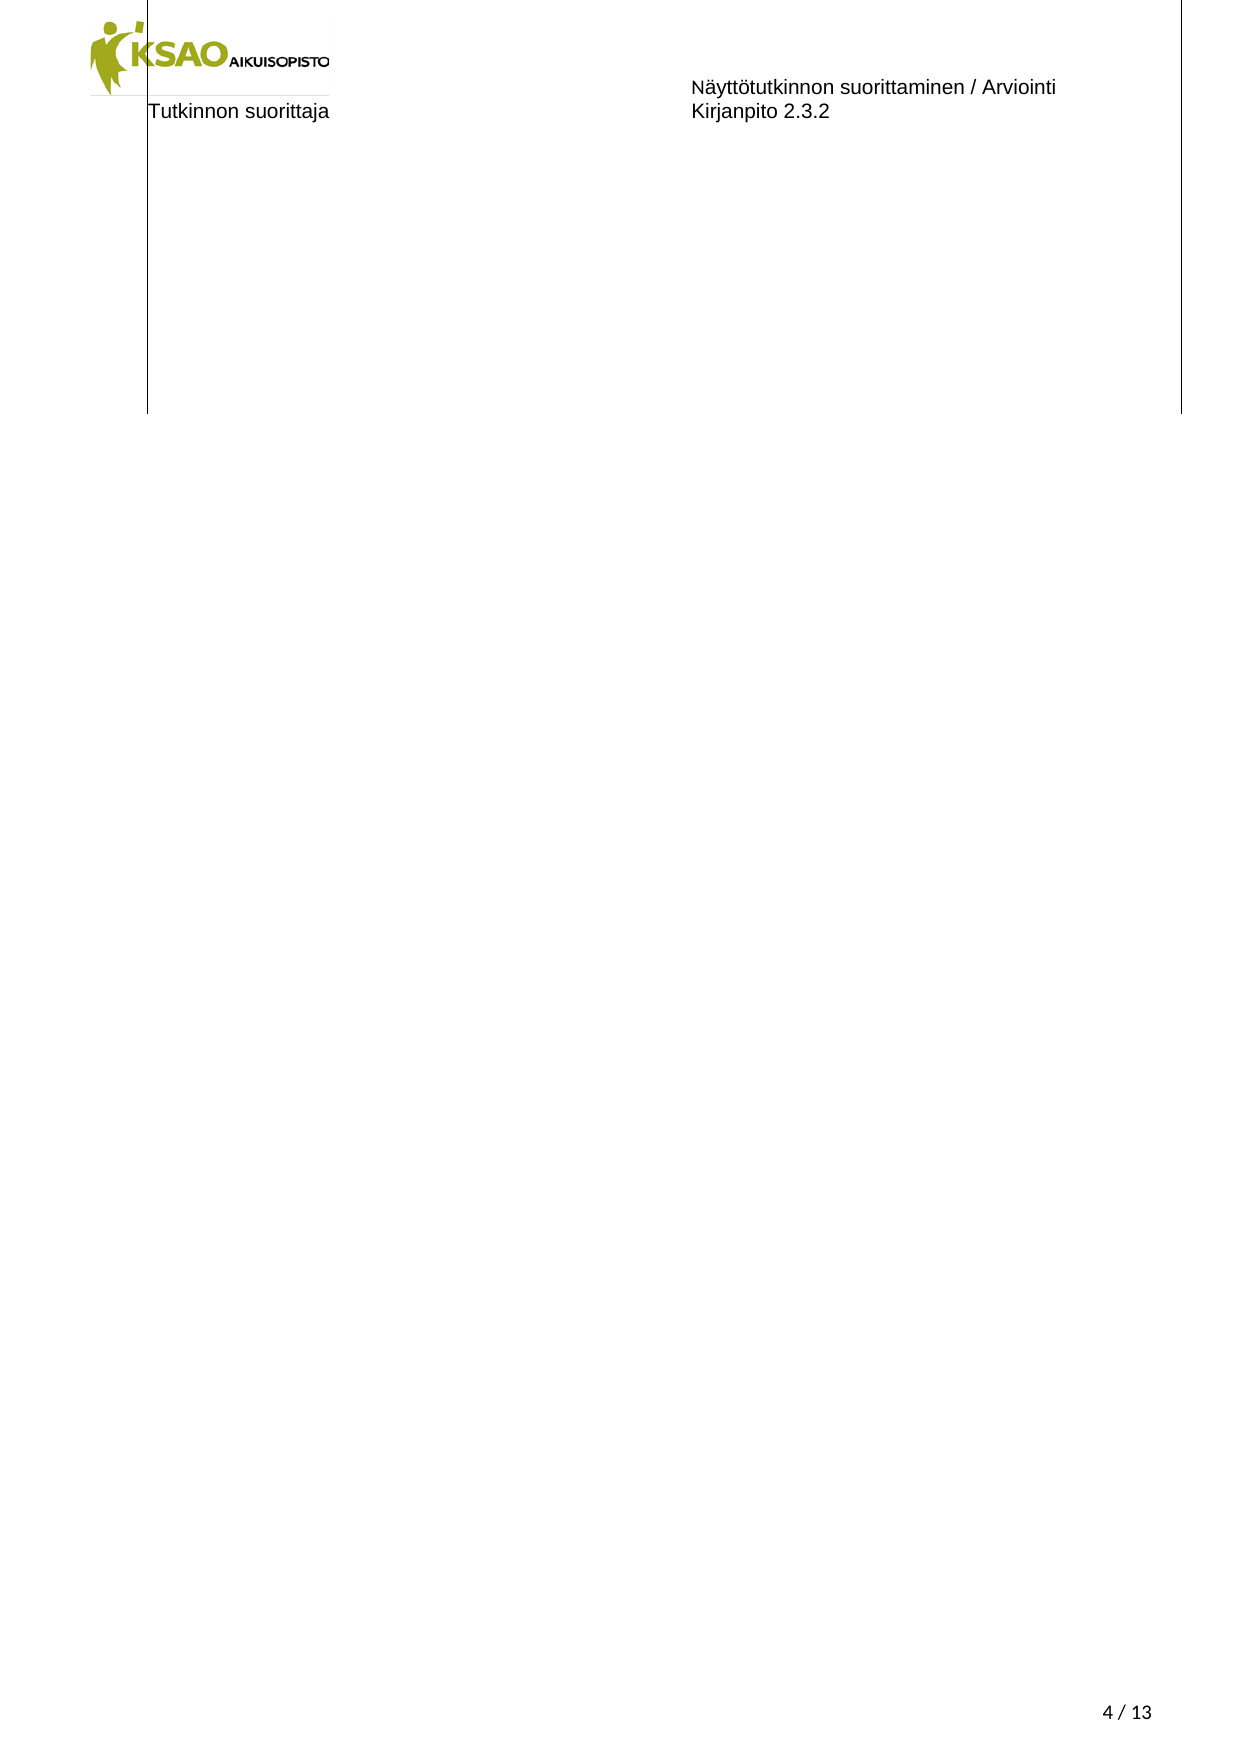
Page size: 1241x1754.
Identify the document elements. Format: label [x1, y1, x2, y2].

picture [148, 21, 330, 96]
picture [90, 21, 147, 96]
